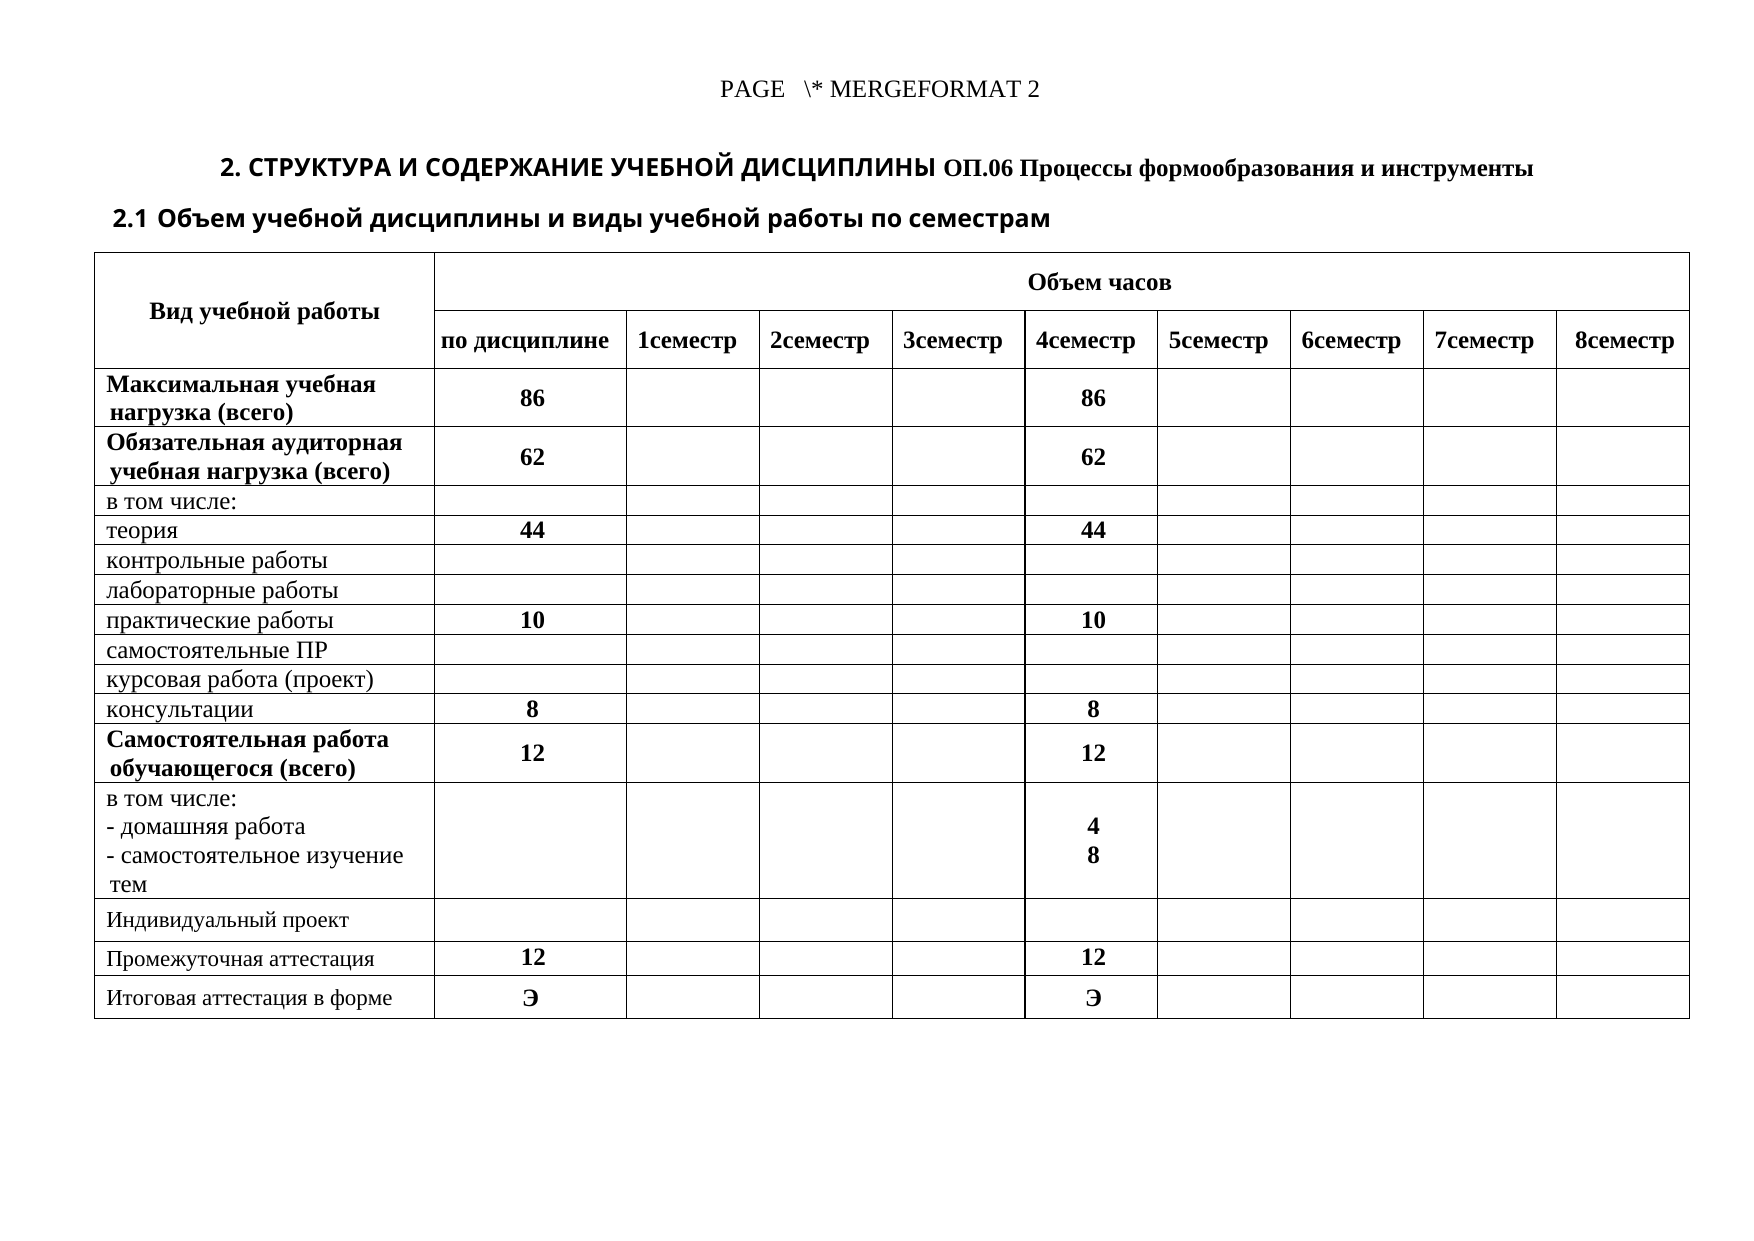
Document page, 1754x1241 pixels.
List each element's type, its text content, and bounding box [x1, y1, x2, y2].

table_cell [1158, 635, 1290, 663]
table_cell [627, 783, 759, 898]
table_cell [1424, 899, 1556, 941]
table_cell [893, 694, 1024, 723]
table_cell [1557, 486, 1689, 514]
table_cell [760, 545, 892, 574]
table_cell [1557, 427, 1689, 485]
table_cell [760, 899, 892, 941]
table_cell [1557, 942, 1689, 975]
table_cell [760, 369, 892, 426]
table_cell Обязательная аудиторная учебная нагрузка (всего) [95, 427, 434, 485]
table_cell [760, 976, 892, 1018]
table_cell [1291, 369, 1423, 426]
table_cell [1424, 516, 1556, 544]
table_cell 12 [435, 724, 626, 782]
table_cell [1424, 783, 1556, 898]
table_cell [1158, 942, 1290, 975]
table_cell 1семестр [627, 311, 759, 368]
table_cell [1158, 575, 1290, 604]
table_cell [1557, 605, 1689, 634]
table_cell [893, 516, 1024, 544]
table_cell [1158, 545, 1290, 574]
table_cell [1557, 516, 1689, 544]
table_cell [1291, 516, 1423, 544]
table_cell [1026, 635, 1157, 663]
table_cell контрольные работы [95, 545, 434, 574]
table_cell [893, 369, 1024, 426]
table_cell [1557, 545, 1689, 574]
table_cell [893, 942, 1024, 975]
table_cell [1291, 635, 1423, 663]
table_cell [893, 486, 1024, 514]
table_cell [435, 783, 626, 898]
table_cell [893, 724, 1024, 782]
table_cell [1158, 665, 1290, 693]
table_cell курсовая работа (проект) [95, 665, 434, 693]
table_cell [1291, 575, 1423, 604]
table_cell [760, 427, 892, 485]
table_cell консультации [95, 694, 434, 723]
table_cell [760, 724, 892, 782]
table_cell [1291, 545, 1423, 574]
table_cell Э [1026, 976, 1157, 1018]
table_cell [893, 665, 1024, 693]
table_cell в том числе: - домашняя работа - самостоятельное изучение тем [95, 783, 434, 898]
table_cell [893, 899, 1024, 941]
table_cell [1158, 783, 1290, 898]
table_cell [627, 486, 759, 514]
table_cell [760, 635, 892, 663]
table_cell [1158, 724, 1290, 782]
table_cell [1424, 545, 1556, 574]
table_cell Индивидуальный проект [95, 899, 434, 941]
table_cell [893, 976, 1024, 1018]
table_cell [627, 575, 759, 604]
table_cell [627, 942, 759, 975]
table_cell [893, 575, 1024, 604]
table_cell [1424, 605, 1556, 634]
table_cell [893, 427, 1024, 485]
table_cell [1291, 942, 1423, 975]
table_cell [1291, 724, 1423, 782]
table_cell [760, 516, 892, 544]
table_cell [627, 635, 759, 663]
table_cell [1158, 976, 1290, 1018]
table_cell [760, 783, 892, 898]
table_cell по дисциплине [435, 311, 626, 368]
table_cell [627, 665, 759, 693]
table_cell Самостоятельная работа обучающегося (всего) [95, 724, 434, 782]
table_cell 12 [435, 942, 626, 975]
table_cell [1291, 976, 1423, 1018]
table_cell [627, 369, 759, 426]
list 2.1 Объем учебной дисциплины и виды учебной работы по семестрам [112, 201, 1641, 235]
table_cell [435, 575, 626, 604]
table_cell [893, 635, 1024, 663]
table_cell [627, 976, 759, 1018]
table_cell [893, 545, 1024, 574]
table_cell [760, 665, 892, 693]
table_cell [627, 724, 759, 782]
table_cell [1291, 783, 1423, 898]
table_cell 10 [435, 605, 626, 634]
table_cell [627, 545, 759, 574]
table_cell [627, 516, 759, 544]
table_cell 86 [435, 369, 626, 426]
table_cell [760, 605, 892, 634]
table_cell [1424, 665, 1556, 693]
table_cell [1158, 486, 1290, 514]
table_cell [435, 899, 626, 941]
table_header Объем часов [435, 253, 1689, 310]
table_cell практические работы [95, 605, 434, 634]
table_cell 86 [1026, 369, 1157, 426]
table_cell 4семестр [1026, 311, 1157, 368]
table_cell [1557, 635, 1689, 663]
table_cell [627, 899, 759, 941]
table_cell [1424, 694, 1556, 723]
table_cell Промежуточная аттестация [95, 942, 434, 975]
text 2. СТРУКТУРА И СОДЕРЖАНИЕ УЧЕБНОЙ ДИСЦИПЛИНЫ ОП.06 Процессы формообразования и инструменты [112, 150, 1641, 184]
table_cell 5семестр [1158, 311, 1290, 368]
table_cell [760, 575, 892, 604]
table_cell [1557, 976, 1689, 1018]
table_cell 6семестр [1291, 311, 1423, 368]
table_cell Э [435, 976, 626, 1018]
table_cell [1291, 427, 1423, 485]
table_cell [1424, 976, 1556, 1018]
table_cell [1026, 575, 1157, 604]
table_cell [1424, 724, 1556, 782]
table_cell [1158, 427, 1290, 485]
table_header Вид учебной работы [95, 253, 434, 368]
table_cell [1424, 486, 1556, 514]
table_cell 10 [1026, 605, 1157, 634]
table_cell [435, 665, 626, 693]
table_cell 8 [1026, 694, 1157, 723]
table_cell [760, 694, 892, 723]
table_cell [1158, 694, 1290, 723]
table_cell [1026, 899, 1157, 941]
table_cell [760, 486, 892, 514]
table_cell 3семестр [893, 311, 1024, 368]
table_cell лабораторные работы [95, 575, 434, 604]
table_cell [435, 545, 626, 574]
table_cell [1291, 665, 1423, 693]
table_cell [1291, 899, 1423, 941]
table_cell [627, 694, 759, 723]
table_cell Максимальная учебная нагрузка (всего) [95, 369, 434, 426]
table_cell самостоятельные ПР [95, 635, 434, 663]
table_cell [1557, 724, 1689, 782]
table_cell 44 [1026, 516, 1157, 544]
table_cell [1158, 605, 1290, 634]
table_cell [1026, 486, 1157, 514]
table_cell [1291, 605, 1423, 634]
table_cell [627, 605, 759, 634]
table_cell [1158, 899, 1290, 941]
table_cell 8семестр [1557, 311, 1689, 368]
table_cell [435, 486, 626, 514]
table_cell [1557, 369, 1689, 426]
table_cell в том числе: [95, 486, 434, 514]
table_cell 62 [1026, 427, 1157, 485]
table_cell 8 [435, 694, 626, 723]
table_cell [1557, 665, 1689, 693]
table_cell [1424, 635, 1556, 663]
table_cell [1424, 942, 1556, 975]
table_cell [1557, 899, 1689, 941]
table_cell теория [95, 516, 434, 544]
table_cell 44 [435, 516, 626, 544]
table_cell 12 [1026, 942, 1157, 975]
table_cell [1291, 694, 1423, 723]
table_cell [1557, 694, 1689, 723]
table_cell [1424, 369, 1556, 426]
table_cell [1026, 545, 1157, 574]
table_cell [1557, 783, 1689, 898]
table_cell Итоговая аттестация в форме [95, 976, 434, 1018]
table_cell [1424, 427, 1556, 485]
table_cell [1158, 516, 1290, 544]
table_cell [893, 605, 1024, 634]
table_cell 2семестр [760, 311, 892, 368]
table_cell [893, 783, 1024, 898]
table_cell [1026, 665, 1157, 693]
table_cell [627, 427, 759, 485]
table_cell [1158, 369, 1290, 426]
table_cell [435, 635, 626, 663]
table_cell [760, 942, 892, 975]
table_cell 12 [1026, 724, 1157, 782]
table_cell [1424, 575, 1556, 604]
table_cell [1557, 575, 1689, 604]
table_cell 7семестр [1424, 311, 1556, 368]
table_cell 62 [435, 427, 626, 485]
table_cell 4 8 [1026, 783, 1157, 898]
table_cell [1291, 486, 1423, 514]
